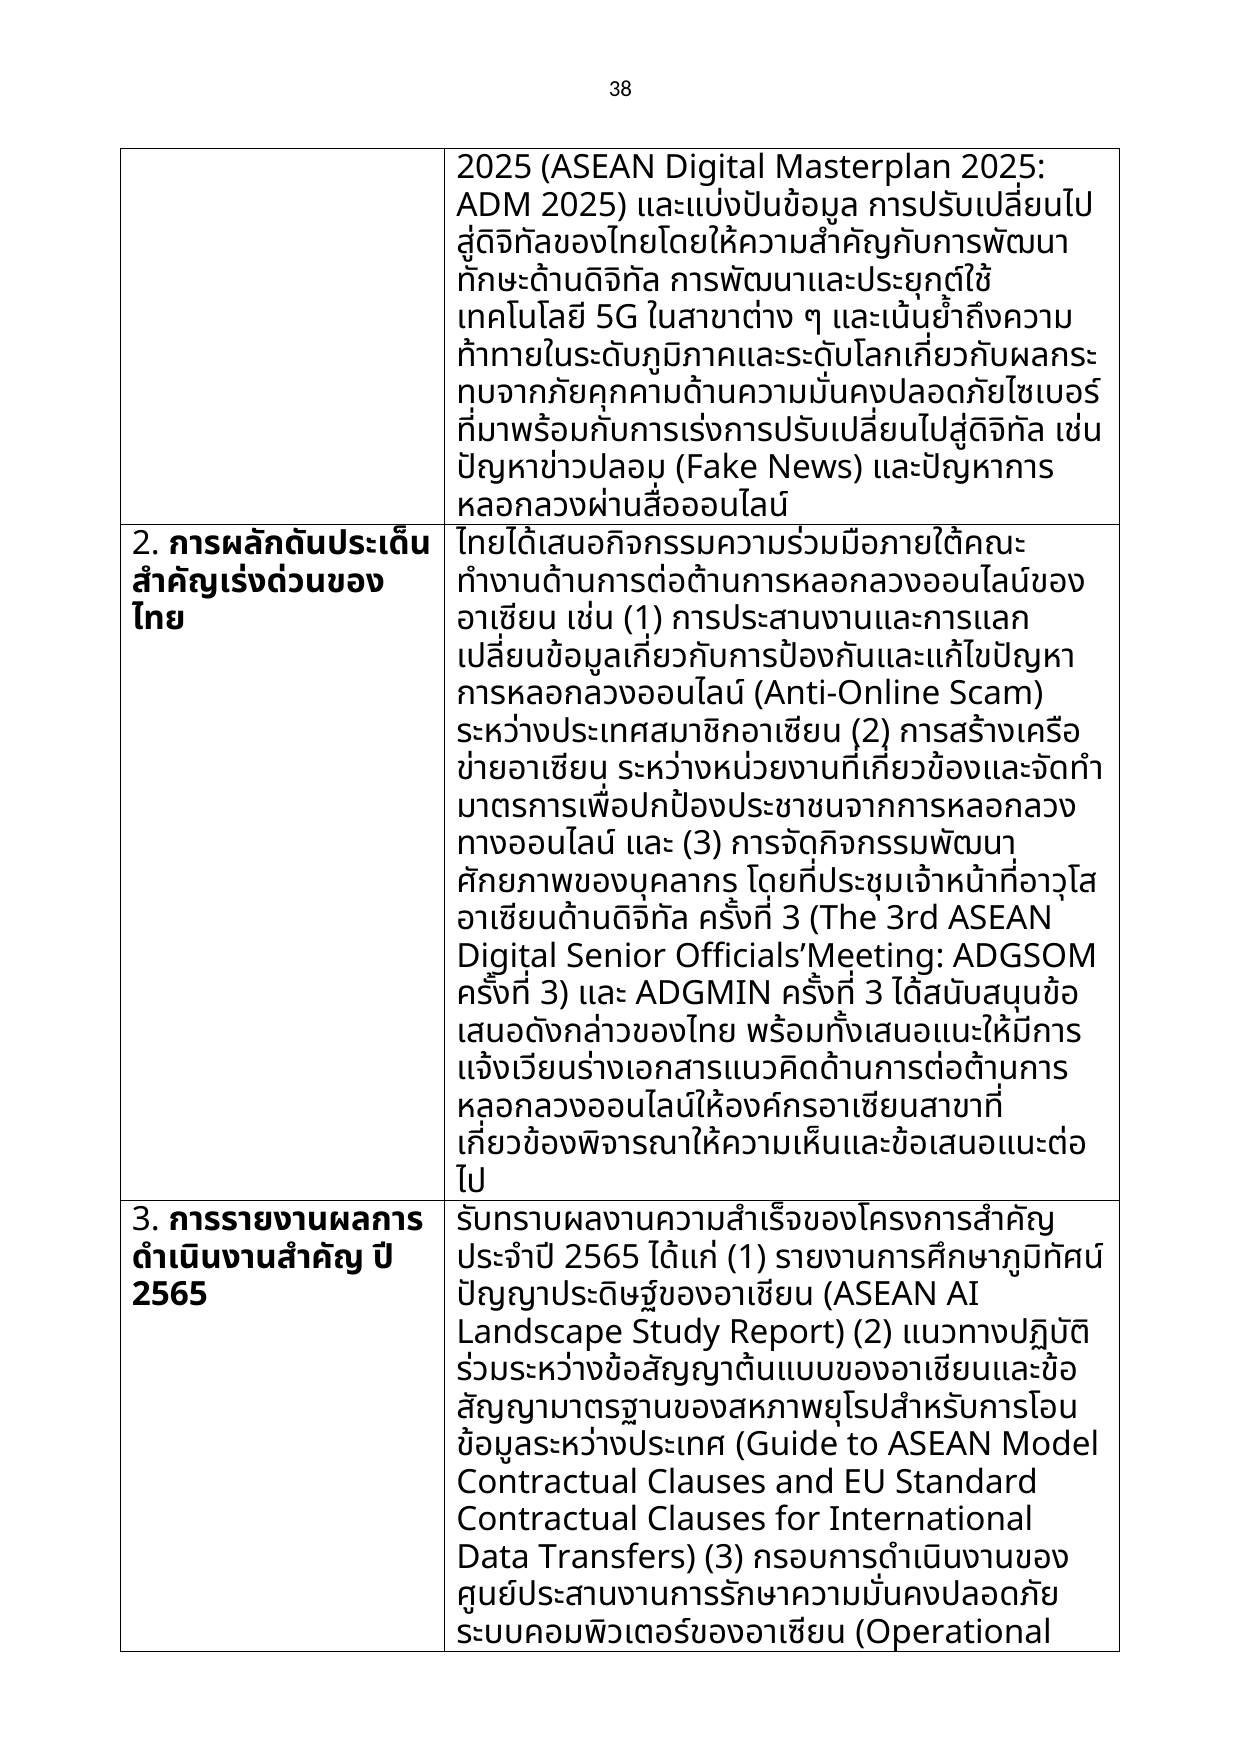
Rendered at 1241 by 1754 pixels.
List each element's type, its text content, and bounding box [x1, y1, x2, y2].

table_cell 2. การผลักดันประเด็นสำคัญเร่งด่วนของไทย [121, 525, 444, 1200]
table_cell ไทยได้เสนอกิจกรรมความร่วมมือภายใต้คณะทำงานด้านการต่อต้านการหลอกลวงออนไลน์ของอาเซียน เช่น (1) การประสานงานและการแลกเปลี่ยนข้อมูลเกี่ยวกับการป้องกันและแก้ไขปัญหาการหลอกลวงออนไลน์ (Anti-Online Scam) ระหว่างประเทศสมาชิกอาเซียน (2) การสร้างเครือข่ายอาเซียน ระหว่างหน่วยงานที่เกี่ยวข้องและจัดทำมาตรการเพื่อปกป้องประชาชนจากการหลอกลวงทางออนไลน์ และ (3) การจัดกิจกรรมพัฒนาศักยภาพของบุคลากร โดยที่ประชุมเจ้าหน้าที่อาวุโสอาเซียนด้านดิจิทัล ครั้งที่ 3 (The 3rd ASEAN Digital Senior Officials’Meeting: ADGSOM ครั้งที่ 3) และ ADGMIN ครั้งที่ 3 ได้สนับสนุนข้อเสนอดังกล่าวของไทย พร้อมทั้งเสนอแนะให้มีการแจ้งเวียนร่างเอกสารแนวคิดด้านการต่อต้านการหลอกลวงออนไลน์ให้องค์กรอาเซียนสาขาที่เกี่ยวข้องพิจารณาให้ความเห็นและข้อเสนอแนะต่อไป [445, 525, 1119, 1200]
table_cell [121, 1201, 444, 1651]
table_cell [121, 149, 444, 524]
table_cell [445, 149, 1119, 524]
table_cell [445, 1201, 1119, 1651]
